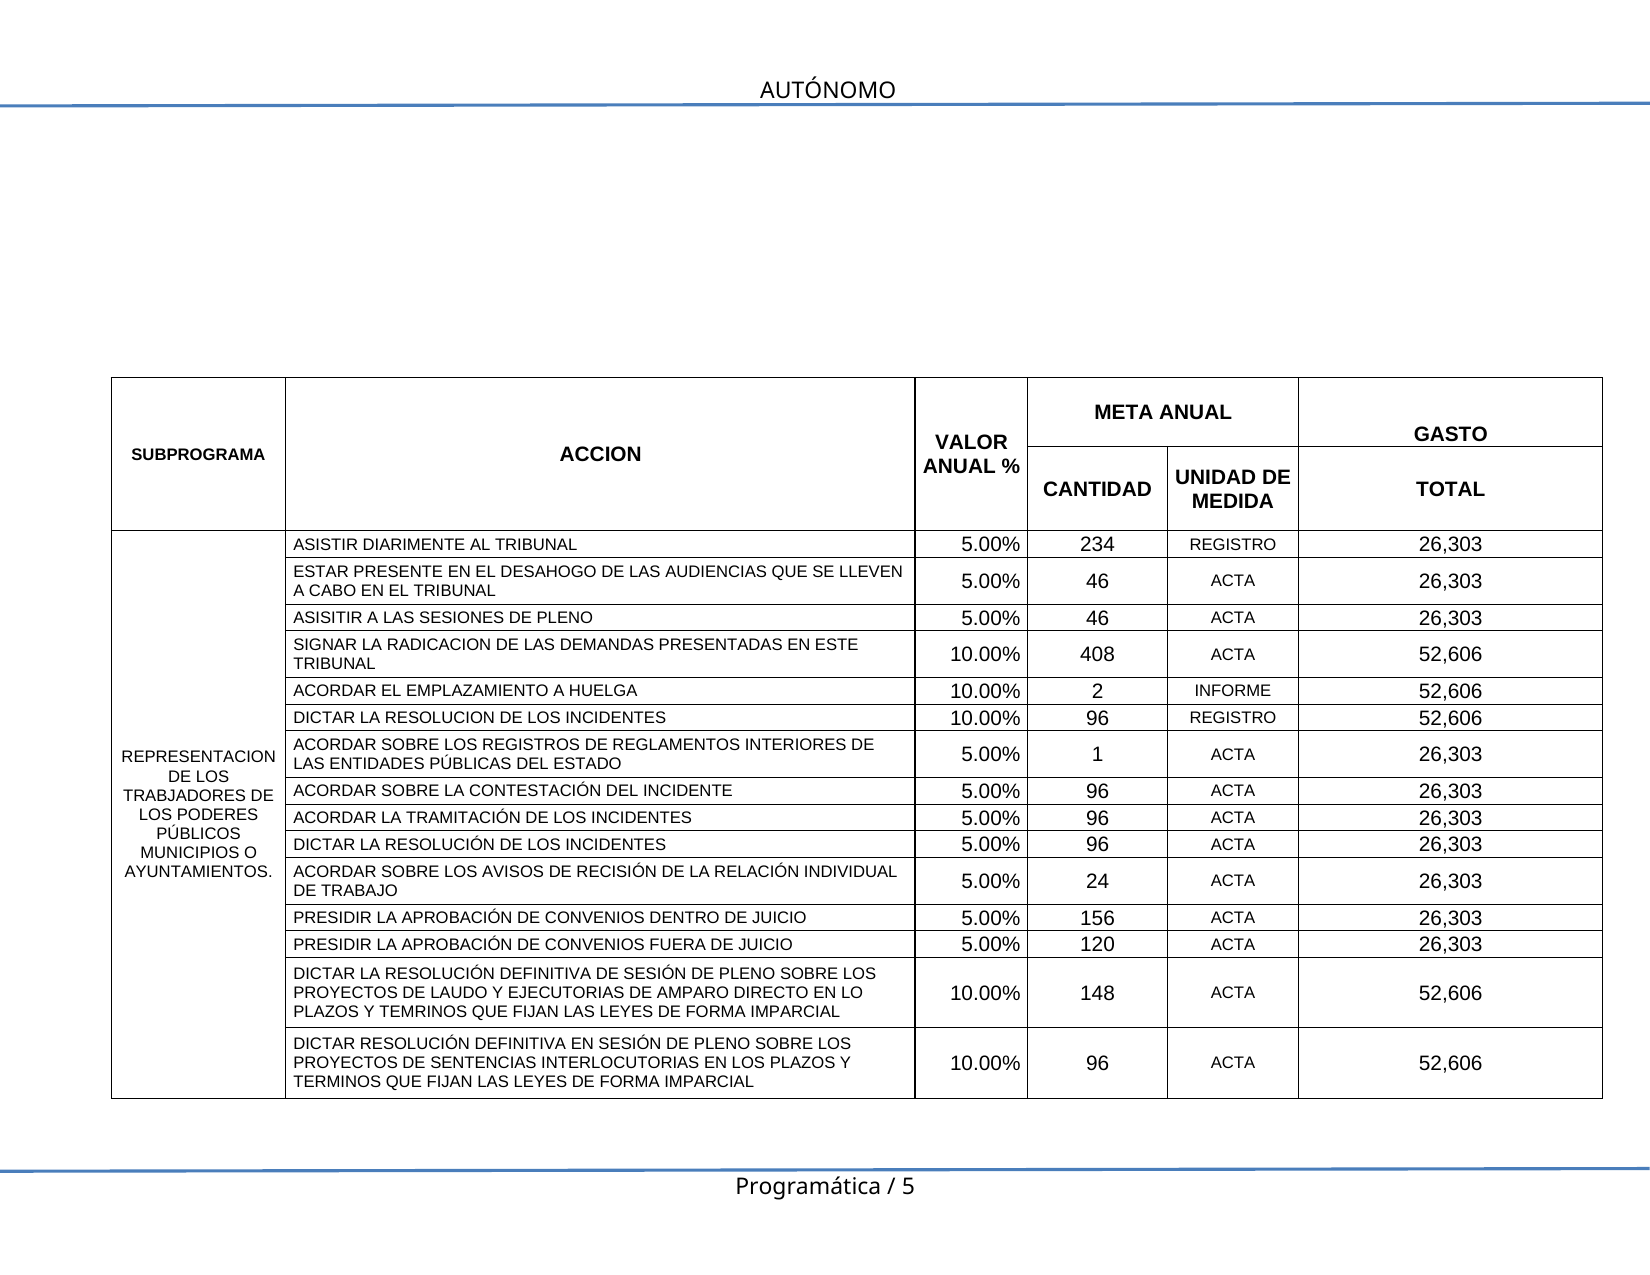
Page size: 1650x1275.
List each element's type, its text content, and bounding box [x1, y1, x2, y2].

table_cell DICTAR LA RESOLUCIÓN DE LOS INCIDENTES [286, 831, 914, 857]
table_cell 10.00% [916, 631, 1027, 677]
table_cell 5.00% [916, 731, 1027, 777]
table_cell 96 [1028, 831, 1167, 857]
table_cell 2 [1028, 678, 1167, 704]
table_cell 10.00% [916, 705, 1027, 730]
table_cell ACTA [1168, 731, 1298, 777]
table_cell ACTA [1168, 958, 1298, 1027]
table_cell 26,303 [1299, 805, 1602, 830]
table_cell 156 [1028, 905, 1167, 930]
table_cell TOTAL [1299, 447, 1602, 530]
table_cell PRESIDIR LA APROBACIÓN DE CONVENIOS FUERA DE JUICIO [286, 931, 914, 957]
table_cell 26,303 [1299, 605, 1602, 630]
table_cell 46 [1028, 605, 1167, 630]
table_cell CANTIDAD [1028, 447, 1167, 530]
table_cell 52,606 [1299, 1028, 1602, 1097]
table_header VALOR ANUAL % [916, 378, 1027, 530]
table_cell 5.00% [916, 778, 1027, 804]
table_cell ACORDAR SOBRE LOS REGISTROS DE REGLAMENTOS INTERIORES DE LAS ENTIDADES PÚBLICAS DEL ESTADO [286, 731, 914, 777]
table_cell ESTAR PRESENTE EN EL DESAHOGO DE LAS AUDIENCIAS QUE SE LLEVEN A CABO EN EL TRIBUNAL [286, 558, 914, 604]
table_cell 10.00% [916, 958, 1027, 1027]
table_cell 5.00% [916, 558, 1027, 604]
table_cell ACTA [1168, 558, 1298, 604]
table_cell ACORDAR LA TRAMITACIÓN DE LOS INCIDENTES [286, 805, 914, 830]
table_cell ACTA [1168, 805, 1298, 830]
table_cell 96 [1028, 805, 1167, 830]
table_header META ANUAL [1028, 378, 1298, 446]
table_cell REPRESENTACION DE LOS TRABJADORES DE LOS PODERES PÚBLICOS MUNICIPIOS O AYUNTAMIENTOS. [112, 531, 285, 1097]
table_cell ASISITIR A LAS SESIONES DE PLENO [286, 605, 914, 630]
table_cell ASISTIR DIARIMENTE AL TRIBUNAL [286, 531, 914, 557]
table_cell REGISTRO [1168, 705, 1298, 730]
table_cell PRESIDIR LA APROBACIÓN DE CONVENIOS DENTRO DE JUICIO [286, 905, 914, 930]
table_cell 52,606 [1299, 958, 1602, 1027]
table_cell 96 [1028, 705, 1167, 730]
table_header GASTO [1299, 378, 1602, 446]
table_cell 5.00% [916, 858, 1027, 904]
table_cell ACORDAR SOBRE LOS AVISOS DE RECISIÓN DE LA RELACIÓN INDIVIDUAL DE TRABAJO [286, 858, 914, 904]
table_cell 26,303 [1299, 858, 1602, 904]
table_cell 26,303 [1299, 831, 1602, 857]
table_cell 1 [1028, 731, 1167, 777]
table_cell 52,606 [1299, 705, 1602, 730]
table_cell 52,606 [1299, 631, 1602, 677]
table_cell 26,303 [1299, 778, 1602, 804]
table_cell ACORDAR EL EMPLAZAMIENTO A HUELGA [286, 678, 914, 704]
table_cell ACTA [1168, 905, 1298, 930]
table_cell 5.00% [916, 605, 1027, 630]
table_cell 5.00% [916, 931, 1027, 957]
table_cell 26,303 [1299, 905, 1602, 930]
table_cell 52,606 [1299, 678, 1602, 704]
table_cell ACORDAR SOBRE LA CONTESTACIÓN DEL INCIDENTE [286, 778, 914, 804]
table_cell ACTA [1168, 778, 1298, 804]
table_cell SIGNAR LA RADICACION DE LAS DEMANDAS PRESENTADAS EN ESTE TRIBUNAL [286, 631, 914, 677]
table_cell 96 [1028, 778, 1167, 804]
table_cell ACTA [1168, 631, 1298, 677]
table_cell REGISTRO [1168, 531, 1298, 557]
table_header SUBPROGRAMA [112, 378, 285, 530]
table_cell 148 [1028, 958, 1167, 1027]
table_cell 5.00% [916, 531, 1027, 557]
table_cell 96 [1028, 1028, 1167, 1097]
table_cell 234 [1028, 531, 1167, 557]
table_cell 26,303 [1299, 731, 1602, 777]
table_cell DICTAR RESOLUCIÓN DEFINITIVA EN SESIÓN DE PLENO SOBRE LOS PROYECTOS DE SENTENCIAS INTERLOCUTORIAS EN LOS PLAZOS Y TERMINOS QUE FIJAN LAS LEYES DE FORMA IMPARCIAL [286, 1028, 914, 1097]
table_cell ACTA [1168, 1028, 1298, 1097]
table_cell 5.00% [916, 831, 1027, 857]
table_cell 26,303 [1299, 931, 1602, 957]
table_cell DICTAR LA RESOLUCIÓN DEFINITIVA DE SESIÓN DE PLENO SOBRE LOS PROYECTOS DE LAUDO Y EJECUTORIAS DE AMPARO DIRECTO EN LO PLAZOS Y TEMRINOS QUE FIJAN LAS LEYES DE FORMA IMPARCIAL [286, 958, 914, 1027]
table_cell 26,303 [1299, 531, 1602, 557]
table_cell 5.00% [916, 805, 1027, 830]
table_cell INFORME [1168, 678, 1298, 704]
table_cell ACTA [1168, 858, 1298, 904]
table_cell DICTAR LA RESOLUCION DE LOS INCIDENTES [286, 705, 914, 730]
table_cell ACTA [1168, 931, 1298, 957]
table_cell 10.00% [916, 1028, 1027, 1097]
table_header ACCION [286, 378, 914, 530]
table_cell ACTA [1168, 831, 1298, 857]
table_cell 5.00% [916, 905, 1027, 930]
table_cell 46 [1028, 558, 1167, 604]
table_cell 120 [1028, 931, 1167, 957]
table_cell UNIDAD DE MEDIDA [1168, 447, 1298, 530]
table_cell 26,303 [1299, 558, 1602, 604]
table_cell 408 [1028, 631, 1167, 677]
table_cell ACTA [1168, 605, 1298, 630]
table_cell 10.00% [916, 678, 1027, 704]
table_cell 24 [1028, 858, 1167, 904]
